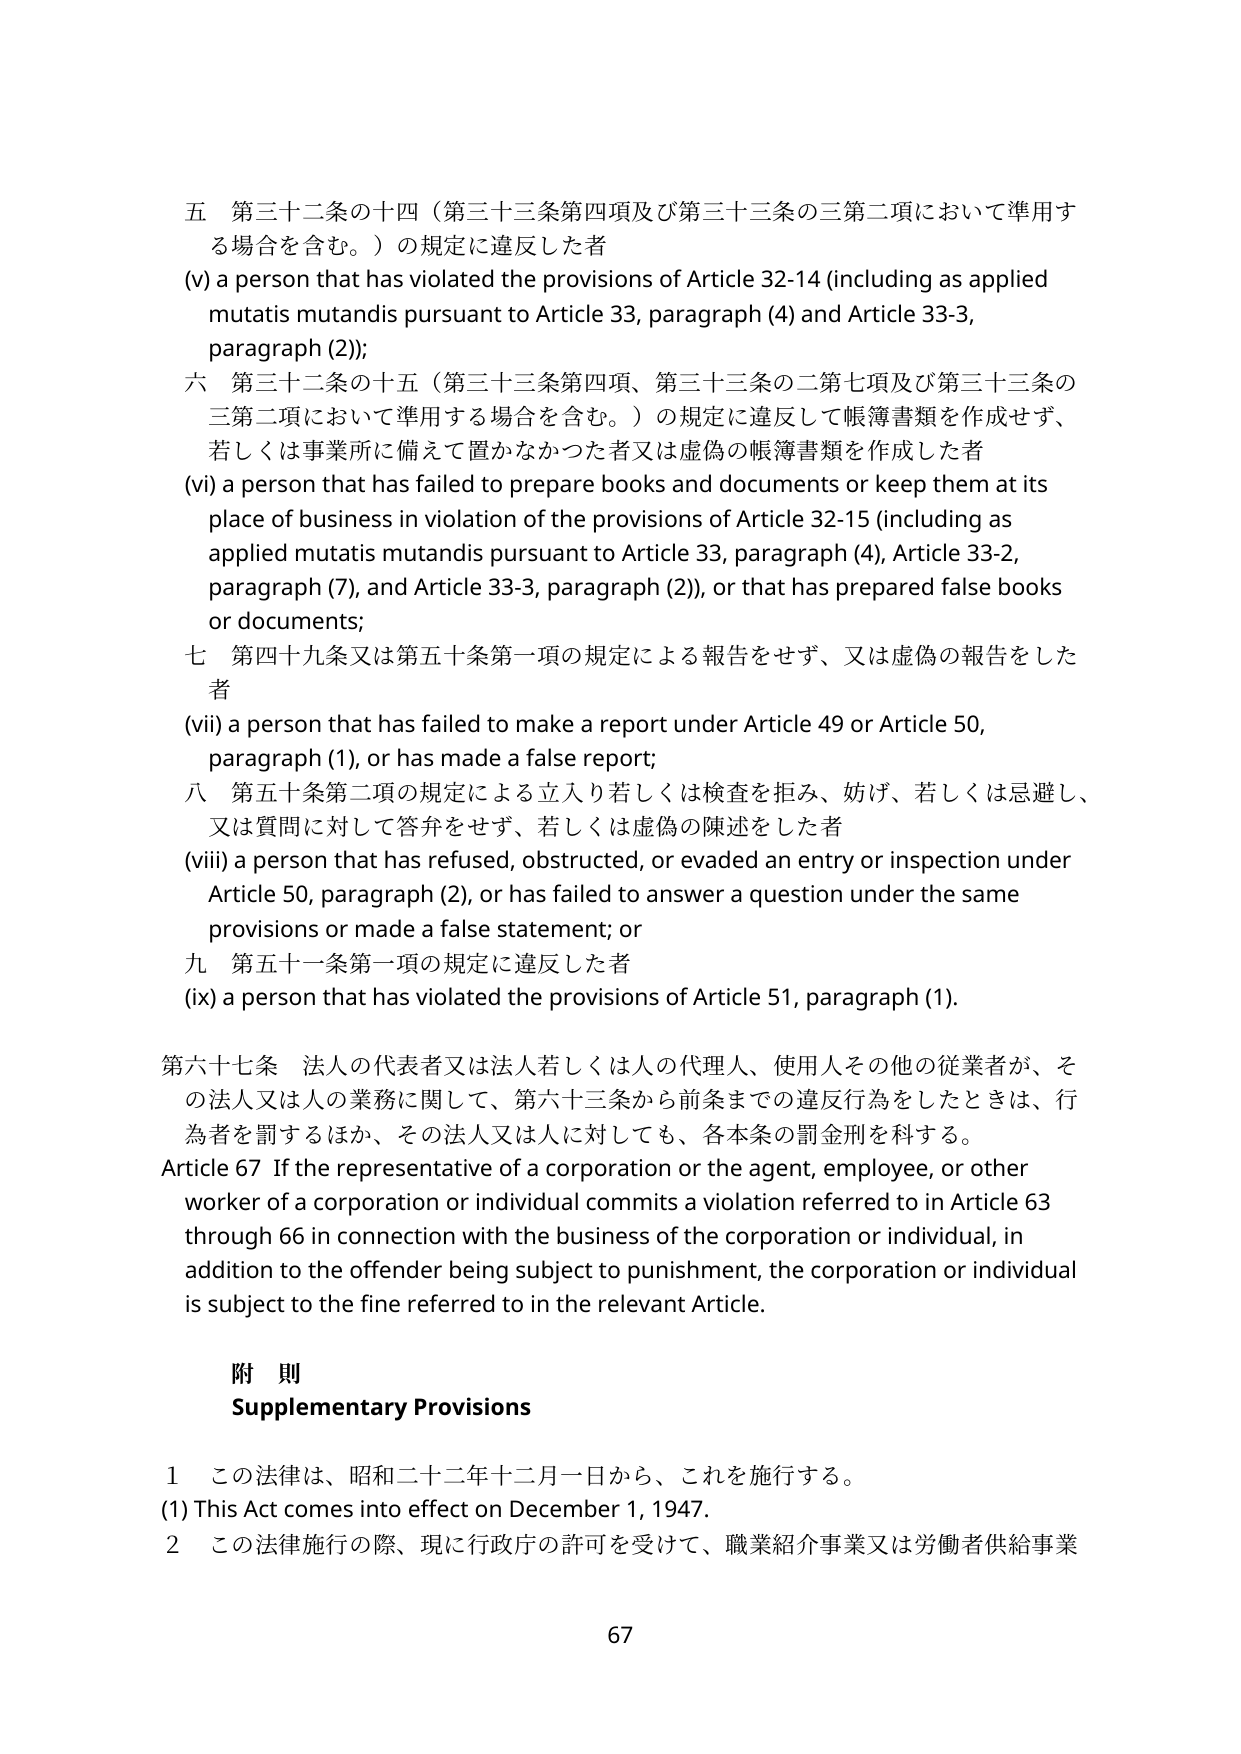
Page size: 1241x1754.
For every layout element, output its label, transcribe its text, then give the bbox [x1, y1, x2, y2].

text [161, 1526, 1079, 1560]
text (ix) a person that has violated the provisions of Article 51, paragraph (1). [184, 979, 1079, 1014]
text 九 第五十一条第一項の規定に違反した者 [184, 945, 1079, 979]
text (viii) a person that has refused, obstructed, or evaded an entry or inspection under Article 50, paragraph (2), or has failed to answer a question under the same provisions or made a false statement; or [184, 843, 1079, 945]
text 附 則 [230, 1355, 1079, 1389]
text 七 第四十九条又は第五十条第一項の規定による報告をせず、又は虚偽の報告をした者 [184, 638, 1079, 706]
text (1) This Act comes into effect on December 1, 1947. [161, 1492, 1079, 1526]
text Article 67 If the representative of a corporation or the agent, employee, or other worker of a corporation or individual commits a violation referred to in Article 63 through 66 in connection with the business of the corporation or individual, in addition to the offender being subject to punishment, the corporation or individual is subject to the fine referred to in the relevant Article. [161, 1150, 1079, 1321]
text (vii) a person that has failed to make a report under Article 49 or Article 50, paragraph (1), or has made a false report; [184, 706, 1079, 774]
text 八 第五十条第二項の規定による立入り若しくは検査を拒み、妨げ、若しくは忌避し、又は質問に対して答弁をせず、若しくは虚偽の陳述をした者 [184, 774, 1079, 843]
text 五 第三十二条の十四（第三十三条第四項及び第三十三条の三第二項において準用する場合を含む。）の規定に違反した者 [184, 194, 1079, 262]
text (v) a person that has violated the provisions of Article 32-14 (including as applied mutatis mutandis pursuant to Article 33, paragraph (4) and Article 33-3, paragraph (2)); [184, 262, 1079, 364]
text (vi) a person that has failed to prepare books and documents or keep them at its place of business in violation of the provisions of Article 32-15 (including as applied mutatis mutandis pursuant to Article 33, paragraph (4), Article 33-2, paragraph (7), and Article 33-3, paragraph (2)), or that has prepared false books or documents; [184, 467, 1079, 638]
text １ この法律は、昭和二十二年十二月一日から、これを施行する。 [161, 1458, 1079, 1492]
text Supplementary Provisions [230, 1389, 1079, 1424]
text 六 第三十二条の十五（第三十三条第四項、第三十三条の二第七項及び第三十三条の三第二項において準用する場合を含む。）の規定に違反して帳簿書類を作成せず、若しくは事業所に備えて置かなかつた者又は虚偽の帳簿書類を作成した者 [184, 364, 1079, 467]
text 第六十七条 法人の代表者又は法人若しくは人の代理人、使用人その他の従業者が、その法人又は人の業務に関して、第六十三条から前条までの違反行為をしたときは、行為者を罰するほか、その法人又は人に対しても、各本条の罰金刑を科する。 [161, 1048, 1079, 1150]
